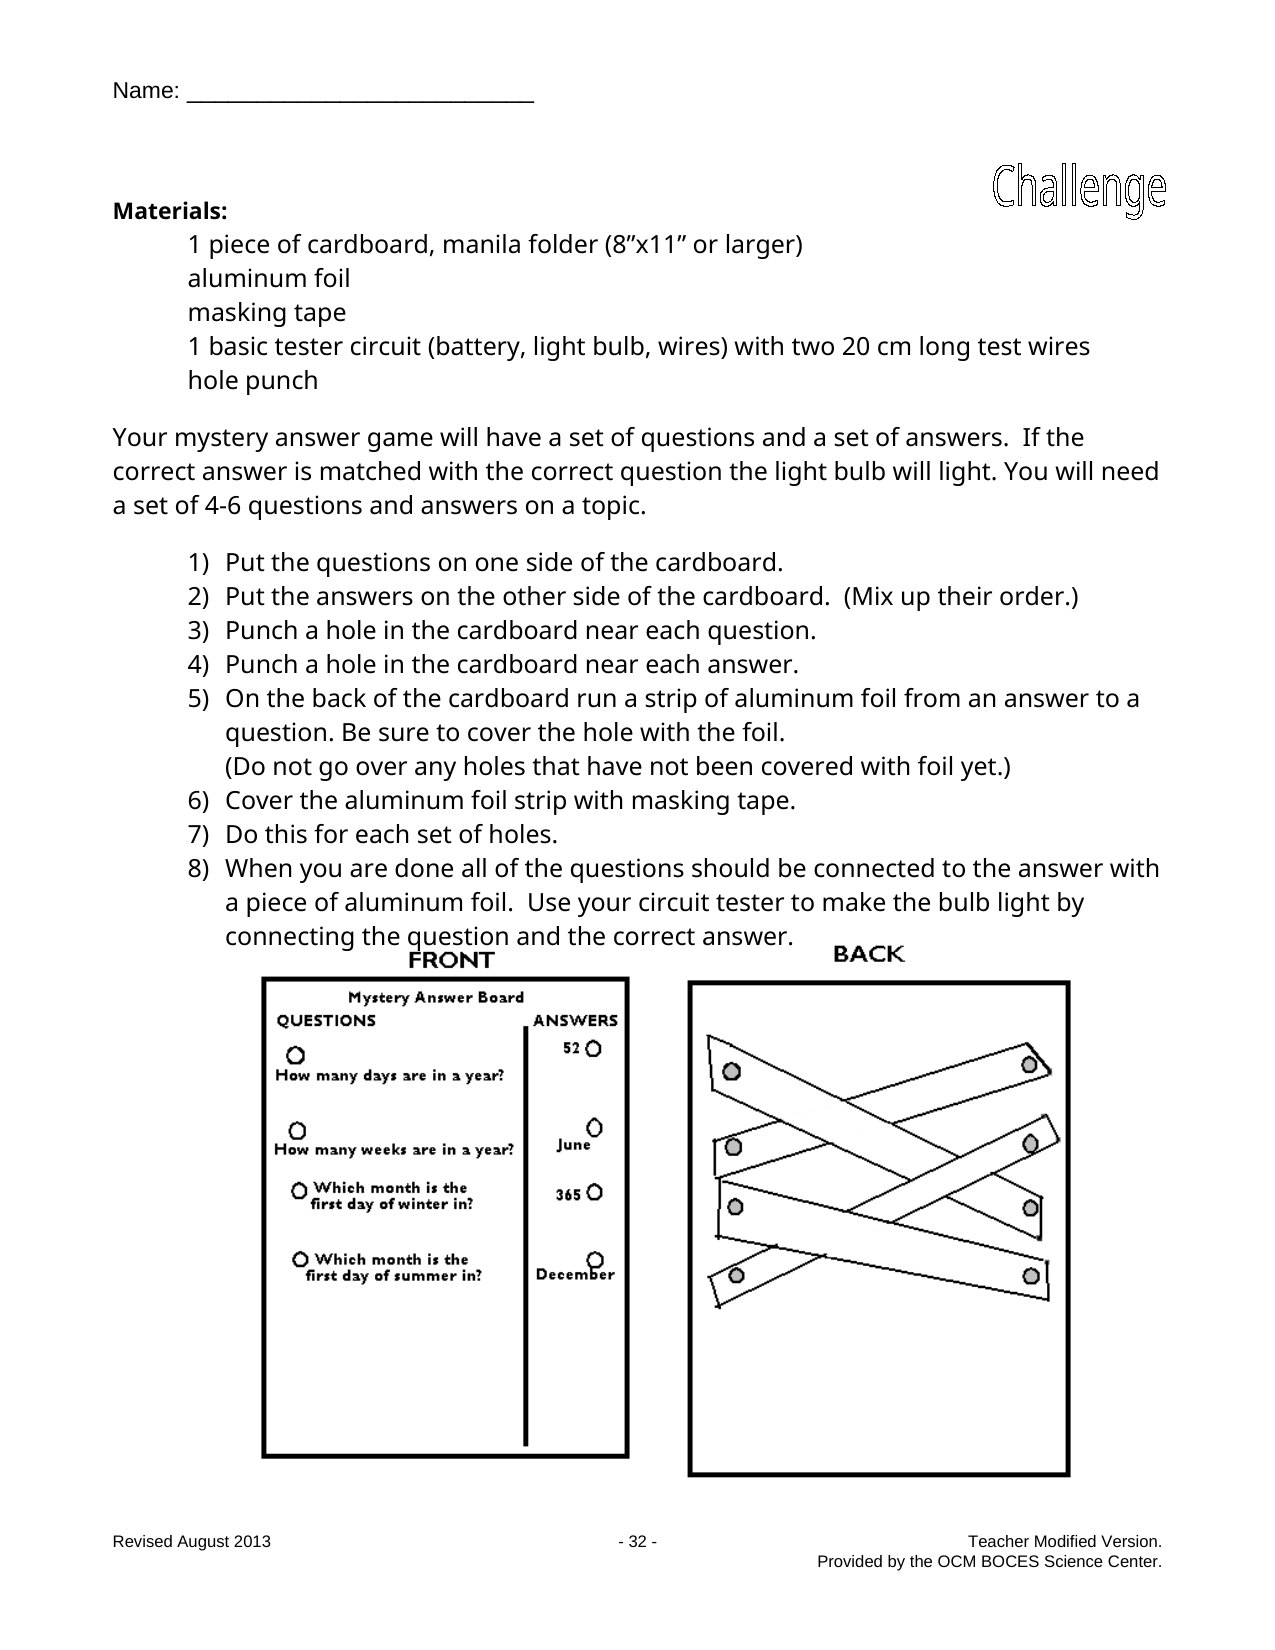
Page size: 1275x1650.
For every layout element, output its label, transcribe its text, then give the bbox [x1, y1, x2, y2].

picture [243, 953, 1088, 1491]
list Punch a hole in the cardboard near each question. [187, 612, 1162, 646]
text (Do not go over any holes that have not been covered with foil yet.) [225, 748, 1162, 783]
text 1 piece of cardboard, manila folder (8”x11” or larger) [112, 226, 1162, 260]
list Do this for each set of holes. [187, 817, 1162, 851]
text Your mystery answer game will have a set of questions and a set of answers. If the correct answer is matched with the correct question the light bulb will light. You will need a set of 4-6 questions and answers on a topic. [112, 419, 1162, 521]
text masking tape [112, 294, 1162, 328]
text aluminum foil [112, 260, 1162, 294]
list Put the answers on the other side of the cardboard. (Mix up their order.) [187, 578, 1162, 612]
list On the back of the cardboard run a strip of aluminum foil from an answer to a question. Be sure to cover the hole with the foil. [187, 680, 1162, 748]
list Put the questions on one side of the cardboard. [187, 544, 1162, 578]
list When you are done all of the questions should be connected to the answer with a piece of aluminum foil. Use your circuit tester to make the bulb light by connecting the question and the correct answer. [187, 851, 1162, 953]
text hole punch [112, 362, 1162, 397]
text Materials: [112, 195, 1162, 226]
text 1 basic tester circuit (battery, light bulb, wires) with two 20 cm long test wires [112, 328, 1162, 362]
list Cover the aluminum foil strip with masking tape. [187, 783, 1162, 817]
list Punch a hole in the cardboard near each answer. [187, 646, 1162, 680]
